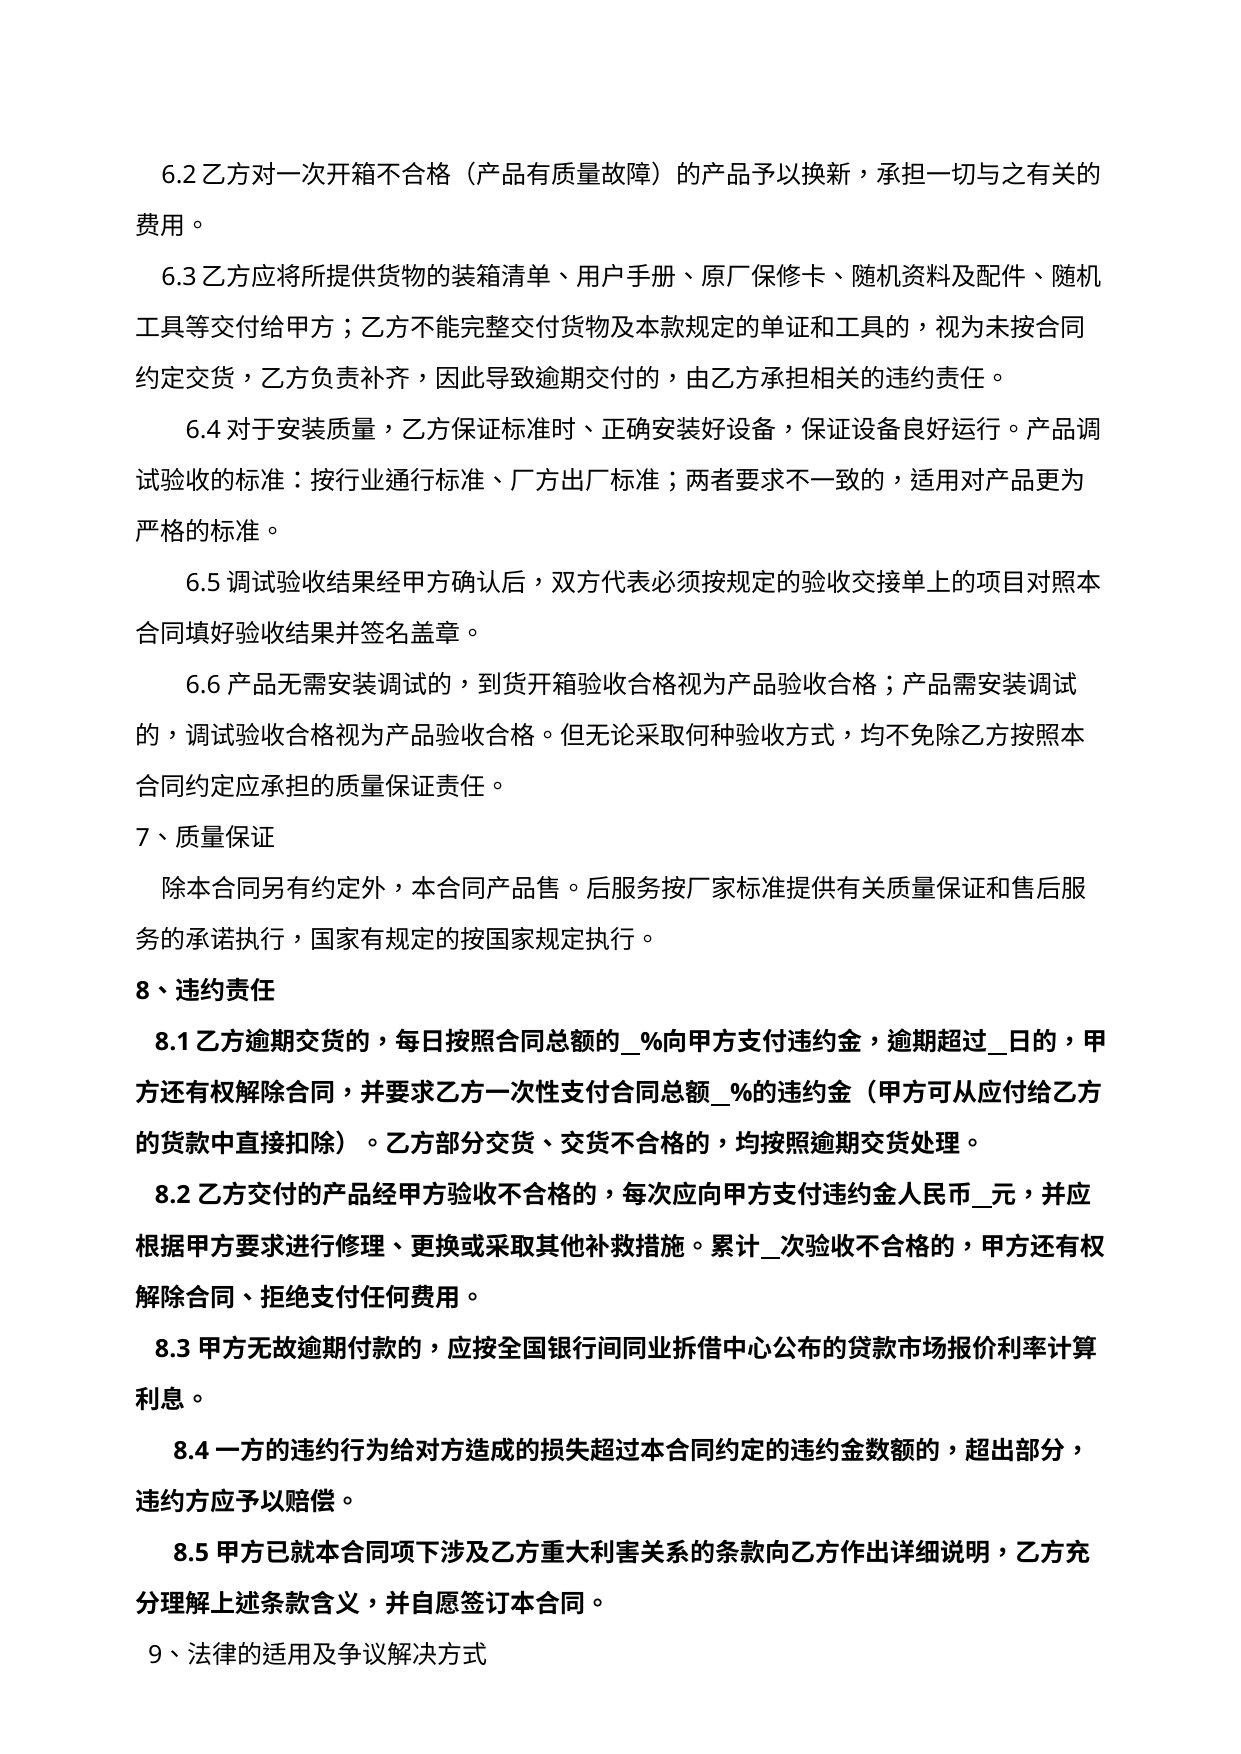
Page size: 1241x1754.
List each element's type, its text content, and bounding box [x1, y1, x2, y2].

text 6.2乙方对一次开箱不合格（产品有质量故障）的产品予以换新，承担一切与之有关的费用。 [135, 156, 1107, 241]
text 8.4 一方的违约行为给对方造成的损失超过本合同约定的违约金数额的，超出部分，违约方应予以赔偿。 [135, 1432, 1107, 1517]
text 8.1乙方逾期交货的，每日按照合同总额的 %向甲方支付违约金，逾期超过 日的，甲方还有权解除合同，并要求乙方一次性支付合同总额 %的违约金（甲方可从应付给乙方的货款中直接扣除）。乙方部分交货、交货不合格的，均按照逾期交货处理。 [135, 1024, 1107, 1160]
text 8、违约责任 [135, 973, 1107, 1007]
text 6.4对于安装质量，乙方保证标准时、正确安装好设备，保证设备良好运行。产品调试验收的标准：按行业通行标准、厂方出厂标准；两者要求不一致的，适用对产品更为严格的标准。 [135, 411, 1107, 548]
text 8.2 乙方交付的产品经甲方验收不合格的，每次应向甲方支付违约金人民币 元，并应根据甲方要求进行修理、更换或采取其他补救措施。累计 次验收不合格的，甲方还有权解除合同、拒绝支付任何费用。 [135, 1177, 1107, 1313]
text 除本合同另有约定外，本合同产品售。后服务按厂家标准提供有关质量保证和售后服务的承诺执行，国家有规定的按国家规定执行。 [135, 871, 1107, 956]
text 6.6 产品无需安装调试的，到货开箱验收合格视为产品验收合格；产品需安装调试的，调试验收合格视为产品验收合格。但无论采取何种验收方式，均不免除乙方按照本合同约定应承担的质量保证责任。 [135, 667, 1107, 803]
text 8.3 甲方无故逾期付款的，应按全国银行间同业拆借中心公布的贷款市场报价利率计算利息。 [135, 1330, 1107, 1415]
text 6.5调试验收结果经甲方确认后，双方代表必须按规定的验收交接单上的项目对照本合同填好验收结果并签名盖章。 [135, 564, 1107, 650]
text 8.5 甲方已就本合同项下涉及乙方重大利害关系的条款向乙方作出详细说明，乙方充分理解上述条款含义，并自愿签订本合同。 [135, 1534, 1107, 1619]
text 9、法律的适用及争议解决方式 [135, 1636, 1107, 1671]
text 7、质量保证 [135, 820, 1107, 854]
text 6.3乙方应将所提供货物的装箱清单、用户手册、原厂保修卡、随机资料及配件、随机工具等交付给甲方；乙方不能完整交付货物及本款规定的单证和工具的，视为未按合同约定交货，乙方负责补齐，因此导致逾期交付的，由乙方承担相关的违约责任。 [135, 258, 1107, 394]
